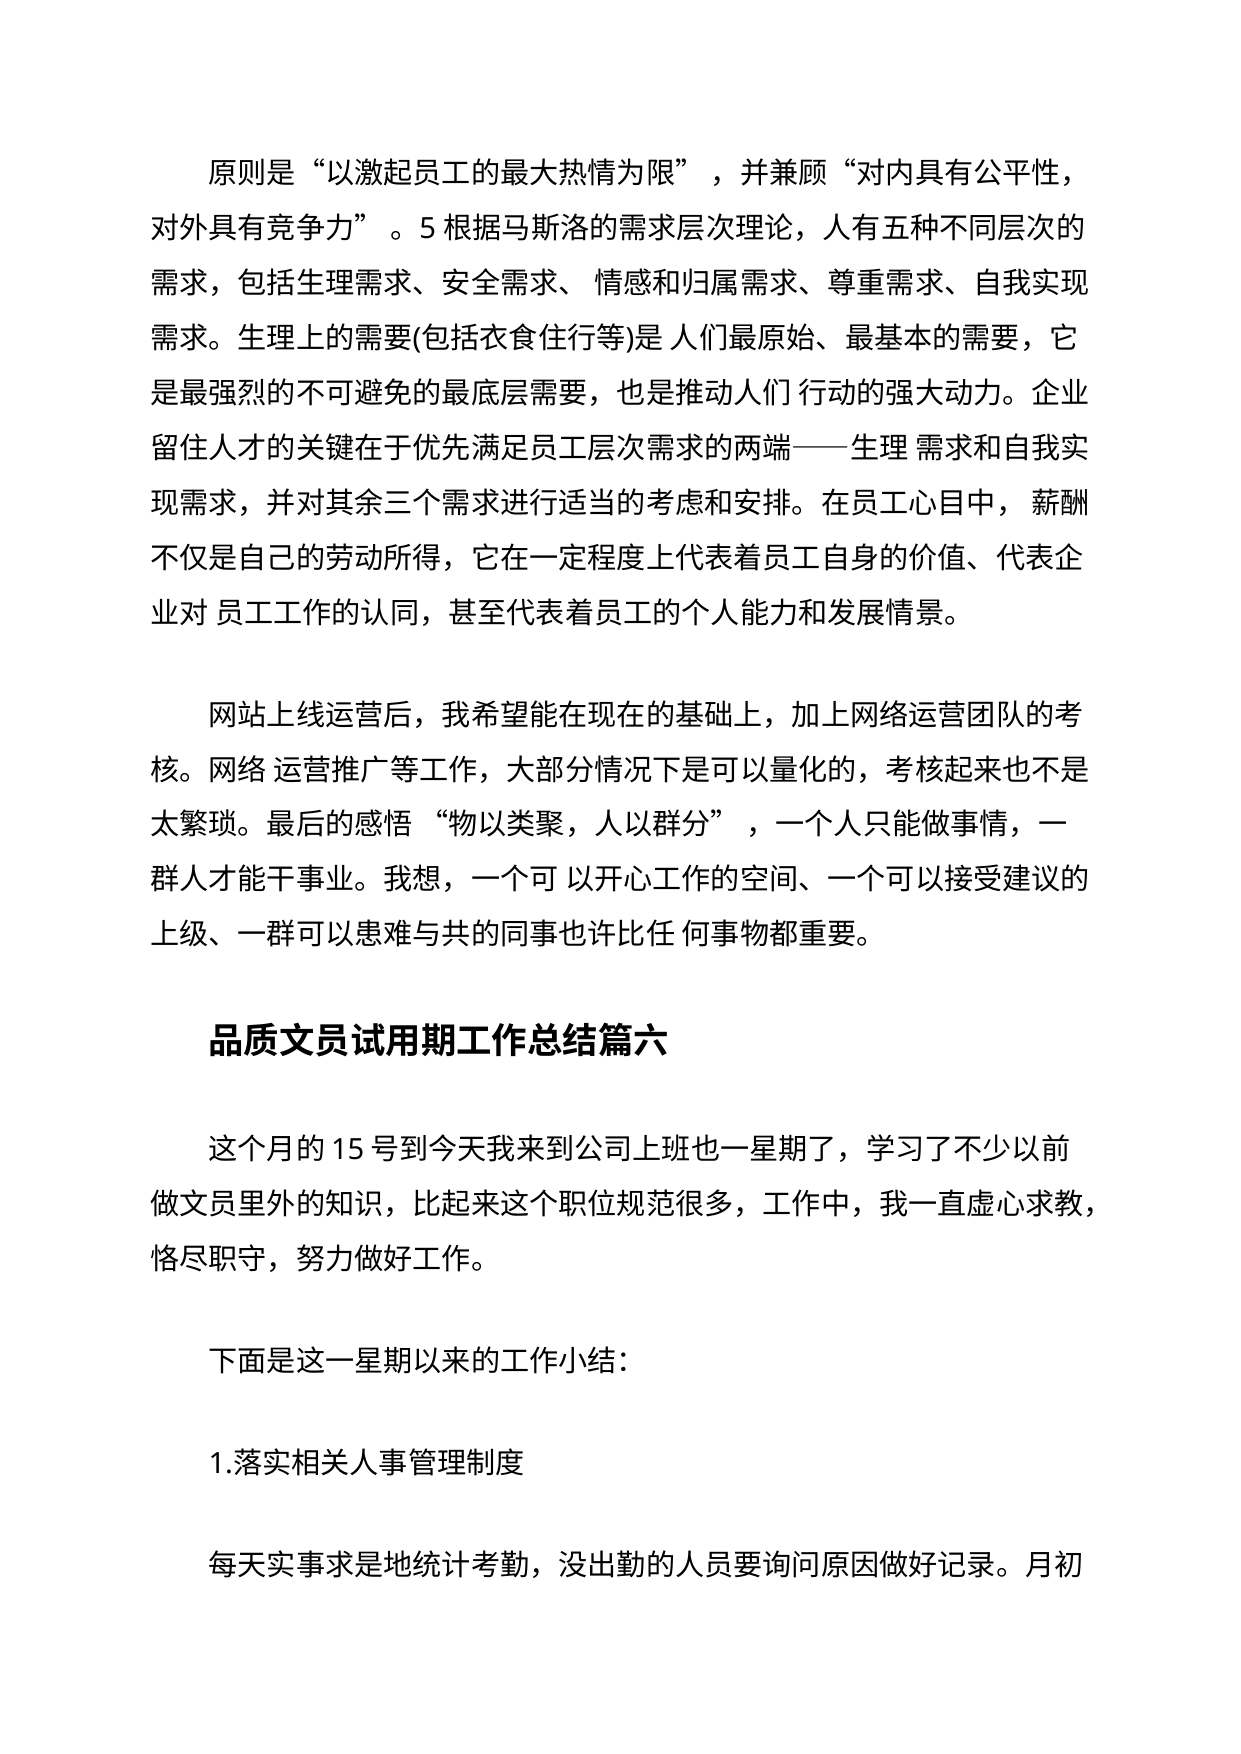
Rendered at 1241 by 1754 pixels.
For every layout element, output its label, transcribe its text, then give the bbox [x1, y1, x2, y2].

text 品质文员试用期工作总结篇六 [150, 1012, 1090, 1064]
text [150, 1541, 1090, 1584]
text 网站上线运营后，我希望能在现在的基础上，加上网络运营团队的考核。网络 运营推广等工作，大部分情况下是可以量化的，考核起来也不是太繁琐。最后的感悟 “物以类聚，人以群分” ，一个人只能做事情，一群人才能干事业。我想，一个可 以开心工作的空间、一个可以接受建议的上级、一群可以患难与共的同事也许比任 何事物都重要。 [150, 691, 1090, 953]
text 1.落实相关人事管理制度 [150, 1439, 1090, 1482]
text 下面是这一星期以来的工作小结： [150, 1338, 1090, 1380]
text 原则是“以激起员工的最大热情为限” ，并兼顾“对内具有公平性，对外具有竞争力” 。5 根据马斯洛的需求层次理论，人有五种不同层次的需求，包括生理需求、安全需求、 情感和归属需求、尊重需求、自我实现需求。生理上的需要(包括衣食住行等)是 人们最原始、最基本的需要，它是最强烈的不可避免的最底层需要，也是推动人们 行动的强大动力。企业留住人才的关键在于优先满足员工层次需求的两端——生理 需求和自我实现需求，并对其余三个需求进行适当的考虑和安排。在员工心目中， 薪酬不仅是自己的劳动所得，它在一定程度上代表着员工自身的价值、代表企业对 员工工作的认同，甚至代表着员工的个人能力和发展情景。 [150, 150, 1090, 632]
text 这个月的15号到今天我来到公司上班也一星期了，学习了不少以前做文员里外的知识，比起来这个职位规范很多，工作中，我一直虚心求教，恪尽职守，努力做好工作。 [150, 1126, 1090, 1278]
